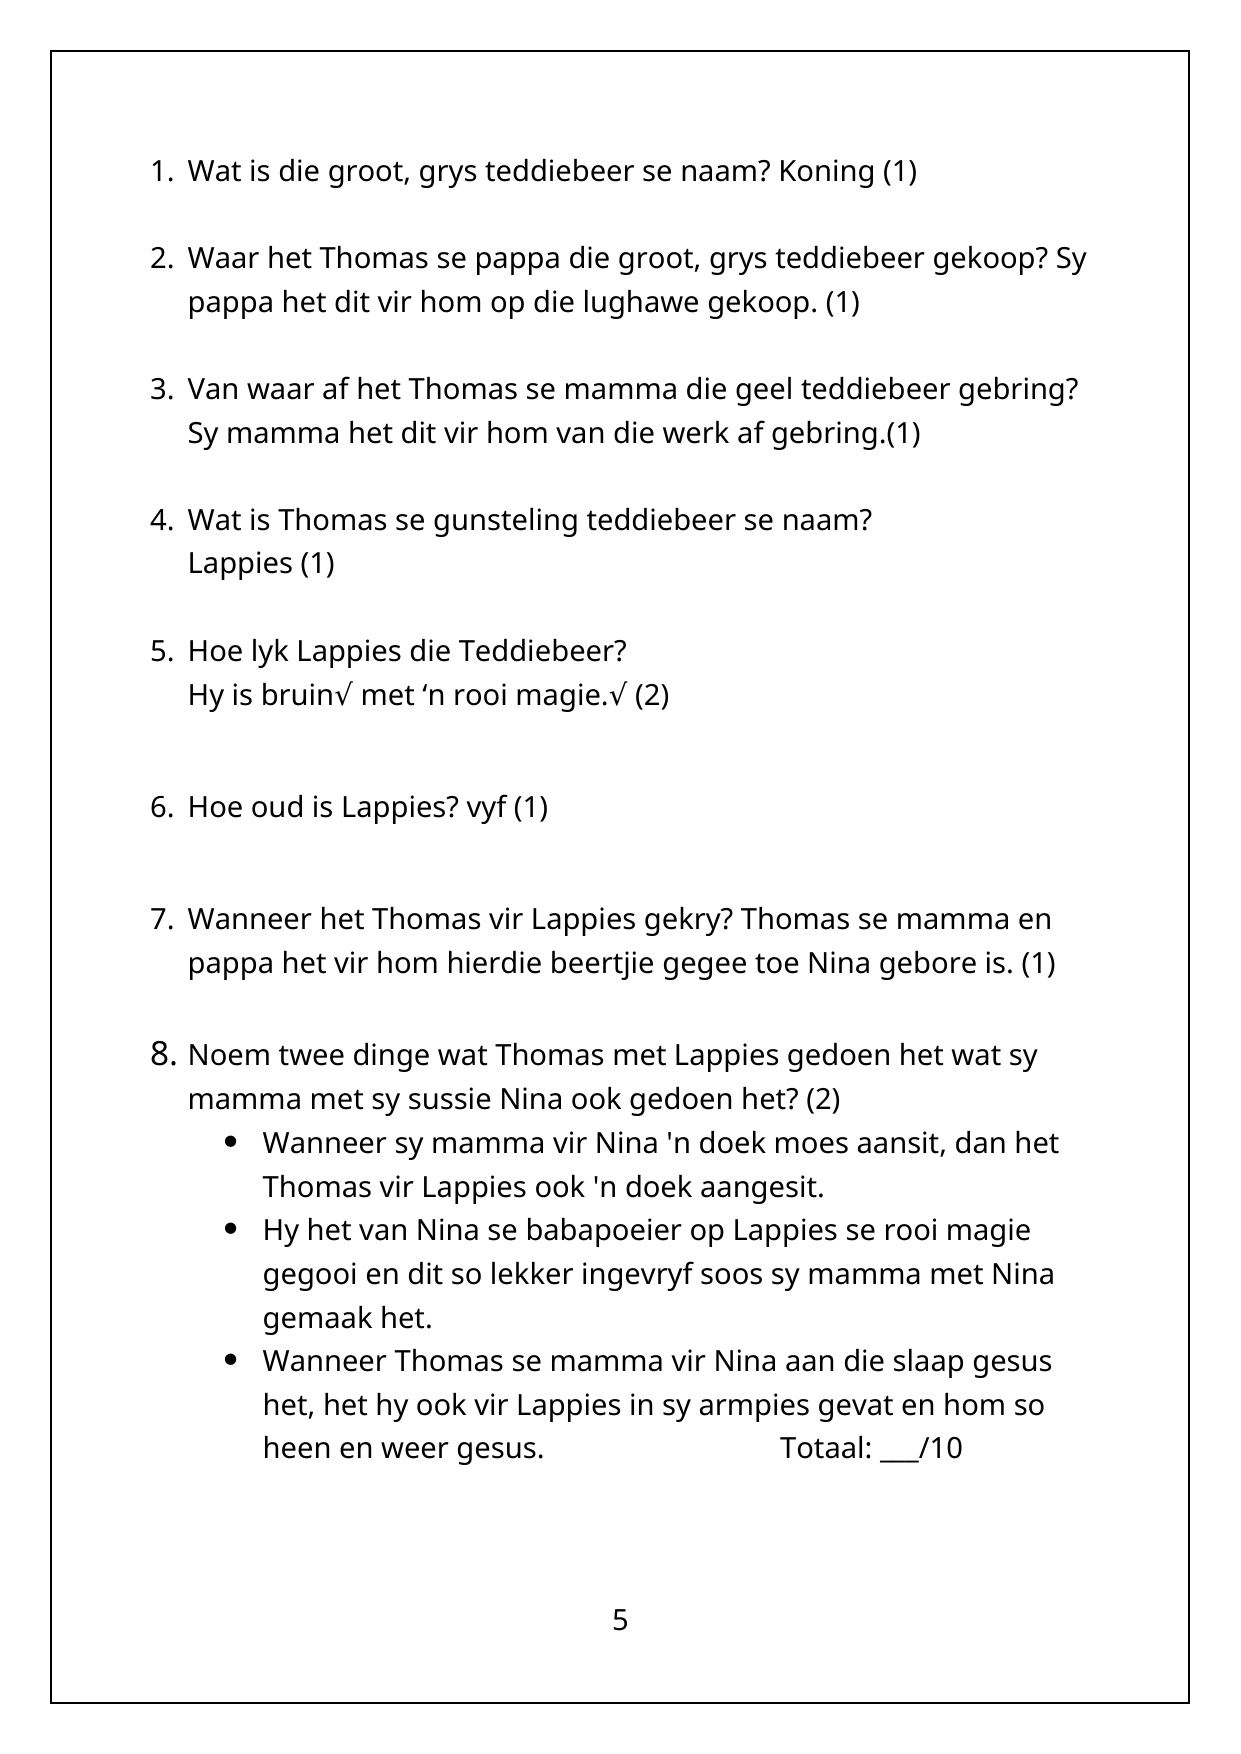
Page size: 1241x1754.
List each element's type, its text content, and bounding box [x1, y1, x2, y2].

list Wanneer sy mamma vir Nina 'n doek moes aansit, dan het Thomas vir Lappies ook 'n doek aangesit. [225, 1122, 1090, 1206]
list Wanneer Thomas se mamma vir Nina aan die slaap gesus het, het hy ook vir Lappies in sy armpies gevat en hom so heen en weer gesus. Totaal: ___/10 [225, 1341, 1090, 1467]
list Hoe lyk Lappies die Teddiebeer? [150, 630, 1090, 670]
list Waar het Thomas se pappa die groot, grys teddiebeer gekoop? Sy pappa het dit vir hom op die lughawe gekoop. (1) [150, 237, 1090, 321]
list Van waar af het Thomas se mamma die geel teddiebeer gebring? Sy mamma het dit vir hom van die werk af gebring.(1) [150, 368, 1090, 452]
list Wat is Thomas se gunsteling teddiebeer se naam? [150, 499, 1090, 539]
list Hy is bruin√ met ‘n rooi magie.√ (2) [187, 674, 1090, 713]
list Noem twee dinge wat Thomas met Lappies gedoen het wat sy mamma met sy sussie Nina ook gedoen het? (2) [150, 1029, 1090, 1118]
list Wanneer het Thomas vir Lappies gekry? Thomas se mamma en pappa het vir hom hierdie beertjie gegee toe Nina gebore is. (1) [150, 898, 1090, 982]
list Hoe oud is Lappies? vyf (1) [150, 786, 1090, 826]
list Wat is die groot, grys teddiebeer se naam? Koning (1) [150, 150, 1090, 190]
list Lappies (1) [187, 543, 1090, 582]
list Hy het van Nina se babapoeier op Lappies se rooi magie gegooi en dit so lekker ingevryf soos sy mamma met Nina gemaak het. [225, 1209, 1090, 1337]
